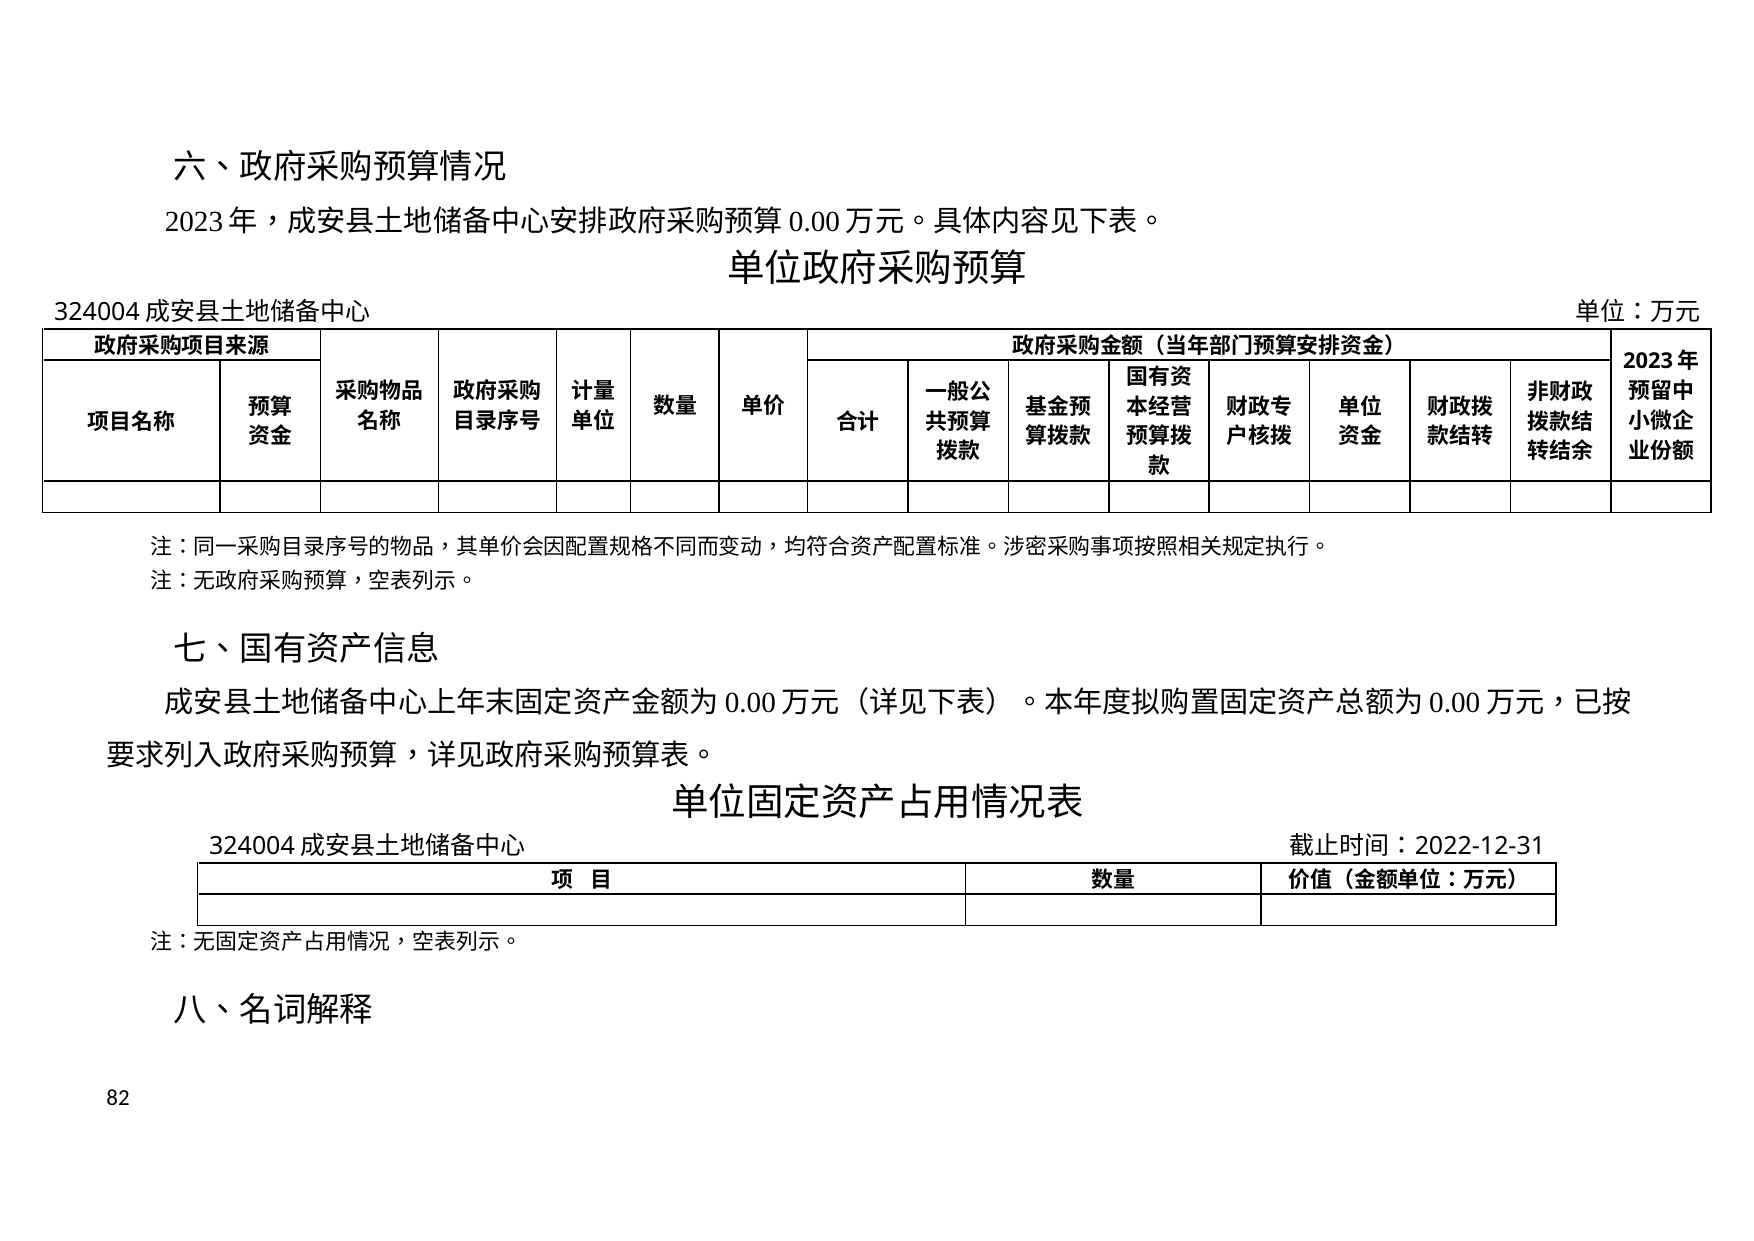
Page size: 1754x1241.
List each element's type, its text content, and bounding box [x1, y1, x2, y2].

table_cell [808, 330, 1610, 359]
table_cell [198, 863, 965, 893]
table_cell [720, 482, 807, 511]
text 单位固定资产占用情况表 [106, 775, 1648, 826]
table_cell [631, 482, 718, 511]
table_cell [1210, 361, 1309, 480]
text 单位政府采购预算 [106, 241, 1648, 292]
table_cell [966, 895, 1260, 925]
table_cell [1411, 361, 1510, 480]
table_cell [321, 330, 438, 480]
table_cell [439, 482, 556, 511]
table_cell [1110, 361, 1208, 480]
text 注：无政府采购预算，空表列示。 [106, 565, 1648, 595]
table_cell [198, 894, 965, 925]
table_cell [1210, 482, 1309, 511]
text 六、政府采购预算情况 [106, 143, 1648, 188]
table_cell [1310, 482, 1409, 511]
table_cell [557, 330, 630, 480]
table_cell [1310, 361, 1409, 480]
text 八、名词解释 [106, 986, 1648, 1031]
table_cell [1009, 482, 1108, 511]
text 注：同一采购目录序号的物品，其单价会因配置规格不同而变动，均符合资产配置标准。涉密采购事项按照相关规定执行。 [106, 513, 1648, 565]
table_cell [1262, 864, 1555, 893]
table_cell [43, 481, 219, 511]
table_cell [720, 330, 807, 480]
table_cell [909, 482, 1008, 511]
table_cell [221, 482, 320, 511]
text 2023年，成安县土地储备中心安排政府采购预算0.00万元。具体内容见下表。 [106, 189, 1648, 241]
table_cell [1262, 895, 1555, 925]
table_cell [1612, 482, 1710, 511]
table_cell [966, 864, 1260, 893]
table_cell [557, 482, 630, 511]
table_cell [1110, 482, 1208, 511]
text 注：无固定资产占用情况，空表列示。 [106, 926, 1648, 956]
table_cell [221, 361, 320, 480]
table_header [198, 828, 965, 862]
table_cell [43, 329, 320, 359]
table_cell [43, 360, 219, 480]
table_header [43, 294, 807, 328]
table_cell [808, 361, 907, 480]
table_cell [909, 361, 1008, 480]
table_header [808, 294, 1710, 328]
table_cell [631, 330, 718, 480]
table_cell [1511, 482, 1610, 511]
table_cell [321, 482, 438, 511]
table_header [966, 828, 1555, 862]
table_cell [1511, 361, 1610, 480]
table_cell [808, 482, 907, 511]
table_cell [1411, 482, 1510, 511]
text 成安县土地储备中心上年末固定资产金额为0.00万元（详见下表）。本年度拟购置固定资产总额为0.00万元，已按要求列入政府采购预算，详见政府采购预算表。 [106, 671, 1648, 775]
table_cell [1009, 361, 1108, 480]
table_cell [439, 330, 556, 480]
text 七、国有资产信息 [106, 625, 1648, 670]
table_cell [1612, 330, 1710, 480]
